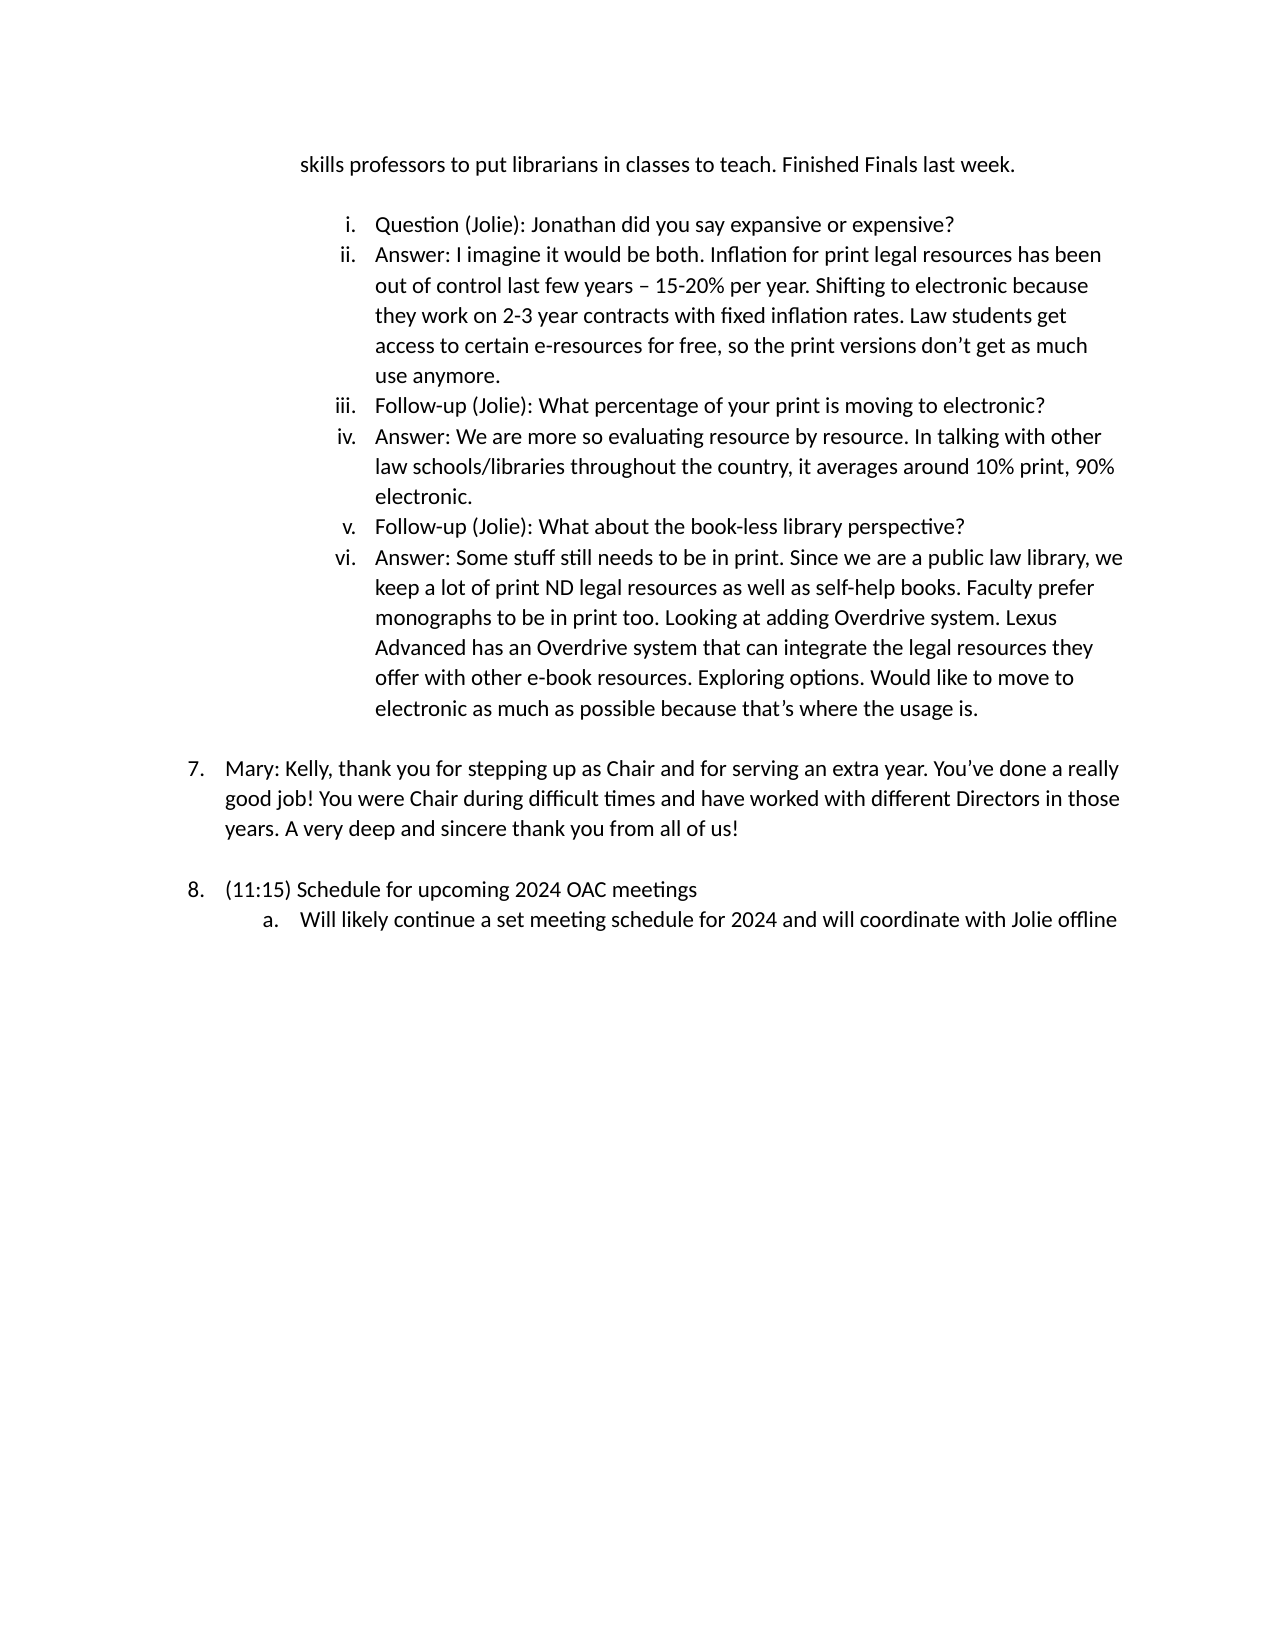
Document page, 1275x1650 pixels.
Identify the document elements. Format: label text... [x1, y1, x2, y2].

list Will likely continue a set meeting schedule for 2024 and will coordinate with Jolie offline [262, 905, 1125, 933]
list Follow-up (Jolie): What about the book-less library perspective? [356, 512, 1125, 541]
list Answer: Some stuff still needs to be in print. Since we are a public law library, we keep a lot of print ND legal resources as well as self-help books. Faculty prefer monographs to be in print too. Looking at adding Overdrive system. Lexus Advanced has an Overdrive system that can integrate the legal resources they offer with other e-book resources. Exploring options. Would like to move to electronic as much as possible because that’s where the usage is. [356, 543, 1125, 752]
list Follow-up (Jolie): What percentage of your print is moving to electronic? [356, 392, 1125, 420]
list Answer: We are more so evaluating resource by resource. In talking with other law schools/libraries throughout the country, it averages around 10% print, 90% electronic. [356, 422, 1125, 510]
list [262, 150, 1125, 208]
list Mary: Kelly, thank you for stepping up as Chair and for serving an extra year. You’ve done a really good job! You were Chair during difficult times and have worked with different Directors in those years. A very deep and sincere thank you from all of us! [187, 754, 1125, 873]
list Question (Jolie): Jonathan did you say expansive or expensive? [356, 210, 1125, 238]
list Answer: I imagine it would be both. Inflation for print legal resources has been out of control last few years – 15-20% per year. Shifting to electronic because they work on 2-3 year contracts with fixed inflation rates. Law students get access to certain e-resources for free, so the print versions don’t get as much use anymore. [356, 241, 1125, 389]
list (11:15) Schedule for upcoming 2024 OAC meetings [187, 875, 1125, 903]
